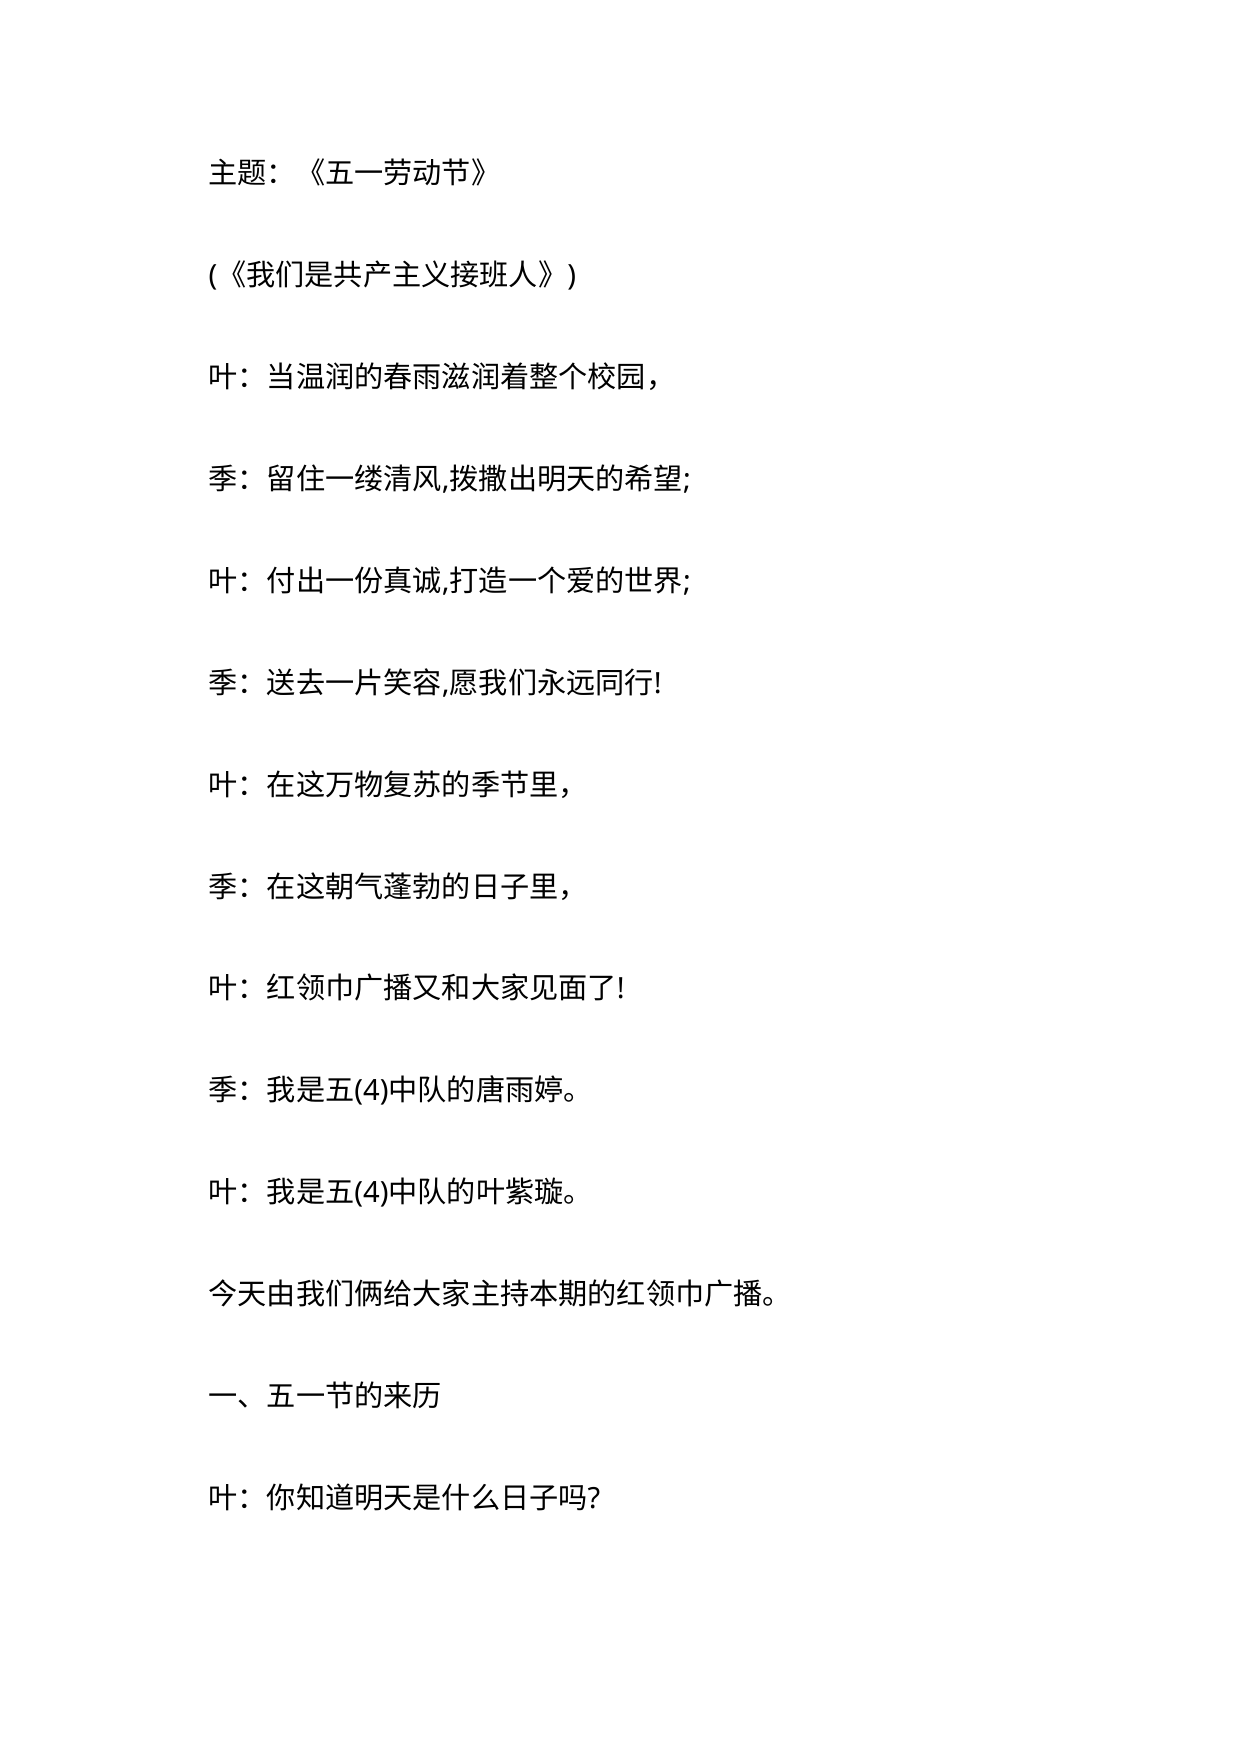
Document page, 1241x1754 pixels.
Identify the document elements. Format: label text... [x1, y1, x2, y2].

text 叶：当温润的春雨滋润着整个校园， [150, 354, 1090, 396]
text 叶：付出一份真诚,打造一个爱的世界; [150, 557, 1090, 600]
text 季：送去一片笑容,愿我们永远同行! [150, 659, 1090, 702]
text 季：留住一缕清风,拨撒出明天的希望; [150, 456, 1090, 498]
text 叶：在这万物复苏的季节里， [150, 761, 1090, 804]
text 主题：《五一劳动节》 [150, 150, 1090, 192]
text 季：在这朝气蓬勃的日子里， [150, 863, 1090, 906]
text 叶：红领巾广播又和大家见面了! [150, 965, 1090, 1007]
text 叶：我是五(4)中队的叶紫璇。 [150, 1169, 1090, 1211]
text (《我们是共产主义接班人》) [150, 252, 1090, 294]
text 一、五一节的来历 [150, 1373, 1090, 1415]
text 今天由我们俩给大家主持本期的红领巾广播。 [150, 1271, 1090, 1313]
text 叶：你知道明天是什么日子吗? [150, 1474, 1090, 1517]
text 季：我是五(4)中队的唐雨婷。 [150, 1067, 1090, 1109]
